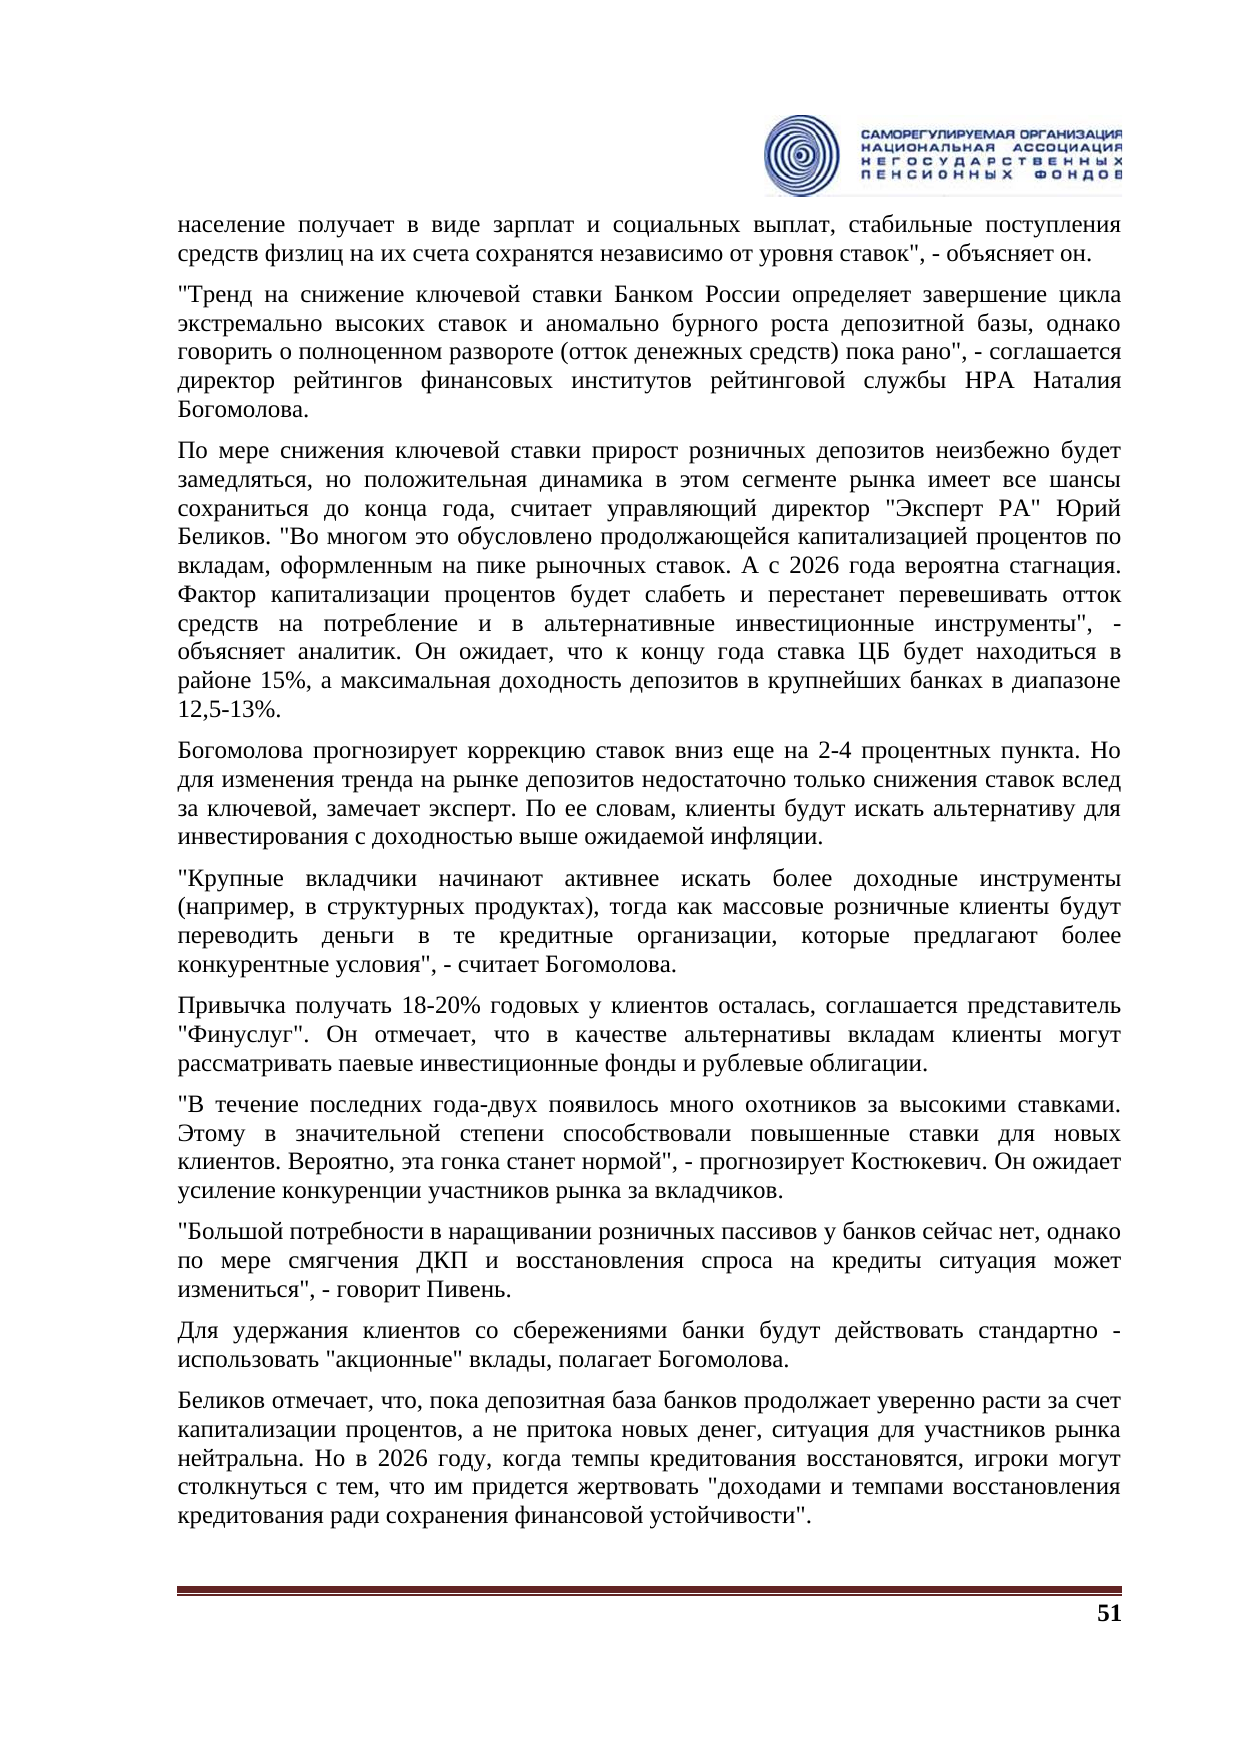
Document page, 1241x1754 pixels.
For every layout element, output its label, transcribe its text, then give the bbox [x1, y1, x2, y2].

text Привычка получать 18-20% годовых у клиентов осталась, соглашается представитель "Финуслуг". Он отмечает, что в качестве альтернативы вкладам клиенты могут рассматривать паевые инвестиционные фонды и рублевые облигации. [177, 990, 1122, 1076]
text По мере снижения ключевой ставки прирост розничных депозитов неизбежно будет замедляться, но положительная динамика в этом сегменте рынка имеет все шансы сохраниться до конца года, считает управляющий директор "Эксперт РА" Юрий Беликов. "Во многом это обусловлено продолжающейся капитализацией процентов по вкладам, оформленным на пике рыночных ставок. А с 2026 года вероятна стагнация. Фактор капитализации процентов будет слабеть и перестанет перевешивать отток средств на потребление и в альтернативные инвестиционные инструменты", - объясняет аналитик. Он ожидает, что к концу года ставка ЦБ будет находиться в районе 15%, а максимальная доходность депозитов в крупнейших банках в диапазоне 12,5-13%. [177, 435, 1122, 723]
text Для удержания клиентов со сбережениями банки будут действовать стандартно - использовать "акционные" вклады, полагает Богомолова. [177, 1315, 1122, 1373]
text "Крупные вкладчики начинают активнее искать более доходные инструменты (например, в структурных продуктах), тогда как массовые розничные клиенты будут переводить деньги в те кредитные организации, которые предлагают более конкурентные условия", - считает Богомолова. [177, 863, 1122, 978]
text "Тренд на снижение ключевой ставки Банком России определяет завершение цикла экстремально высоких ставок и аномально бурного роста депозитной базы, однако говорить о полноценном развороте (отток денежных средств) пока рано", - соглашается директор рейтингов финансовых институтов рейтинговой службы НРА Наталия Богомолова. [177, 279, 1122, 423]
text "В течение последних года-двух появилось много охотников за высокими ставками. Этому в значительной степени способствовали повышенные ставки для новых клиентов. Вероятно, эта гонка станет нормой", - прогнозирует Костюкевич. Он ожидает усиление конкуренции участников рынка за вкладчиков. [177, 1089, 1122, 1204]
text Беликов отмечает, что, пока депозитная база банков продолжает уверенно расти за счет капитализации процентов, а не притока новых денег, ситуация для участников рынка нейтральна. Но в 2026 году, когда темпы кредитования восстановятся, игроки могут столкнуться с тем, что им придется жертвовать "доходами и темпами восстановления кредитования ради сохранения финансовой устойчивости". [177, 1385, 1122, 1529]
text Богомолова прогнозирует коррекцию ставок вниз еще на 2-4 процентных пункта. Но для изменения тренда на рынке депозитов недостаточно только снижения ставок вслед за ключевой, замечает эксперт. По ее словам, клиенты будут искать альтернативу для инвестирования с доходностью выше ожидаемой инфляции. [177, 735, 1122, 850]
text "Большой потребности в наращивании розничных пассивов у банков сейчас нет, однако по мере смягчения ДКП и восстановления спроса на кредиты ситуация может измениться", - говорит Пивень. [177, 1216, 1122, 1303]
picture [764, 115, 1123, 197]
